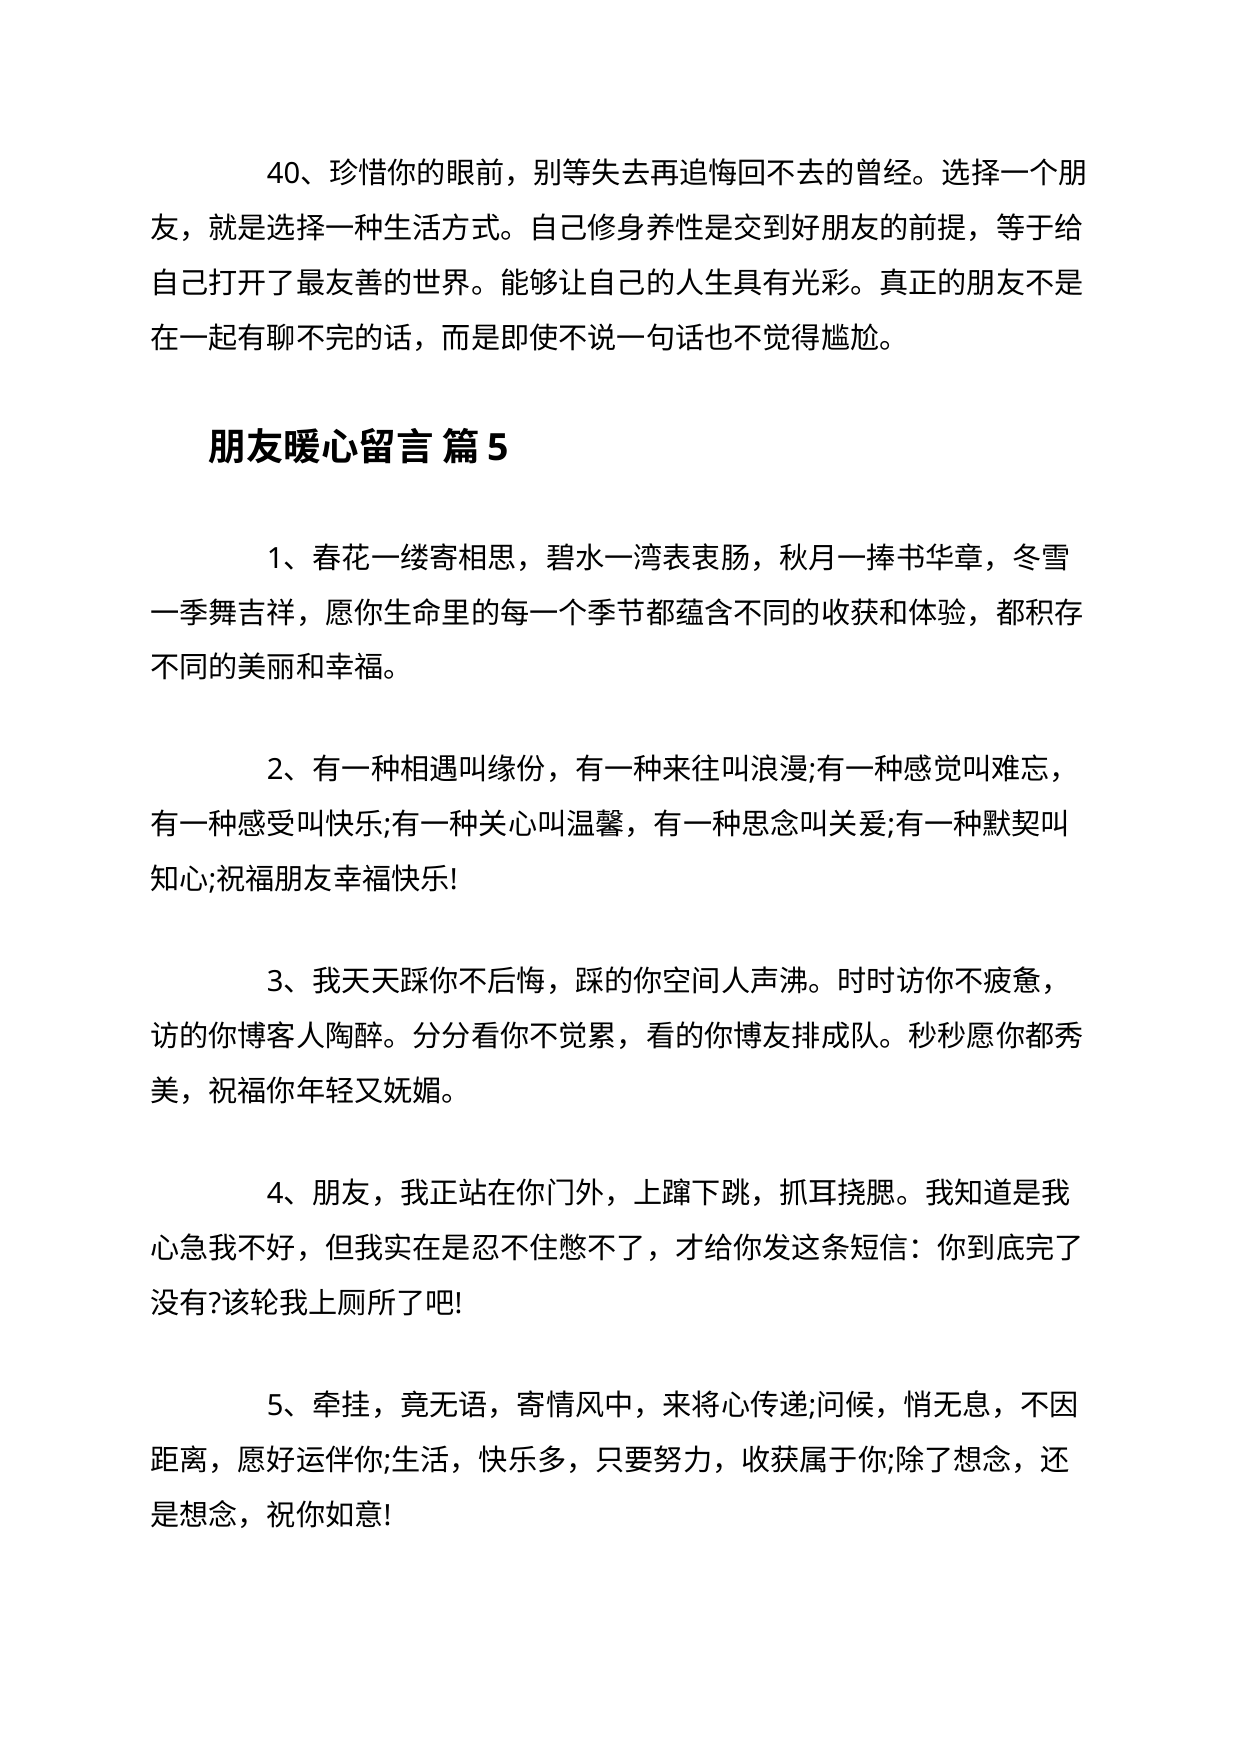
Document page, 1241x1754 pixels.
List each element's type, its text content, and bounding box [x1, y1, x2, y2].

text 5、牵挂，竟无语，寄情风中，来将心传递;问候，悄无息，不因距离，愿好运伴你;生活，快乐多，只要努力，收获属于你;除了想念，还是想念，祝你如意! [150, 1381, 1090, 1534]
text 4、朋友，我正站在你门外，上蹿下跳，抓耳挠腮。我知道是我心急我不好，但我实在是忍不住憋不了，才给你发这条短信：你到底完了没有?该轮我上厕所了吧! [150, 1169, 1090, 1322]
text 3、我天天踩你不后悔，踩的你空间人声沸。时时访你不疲惫，访的你博客人陶醉。分分看你不觉累，看的你博友排成队。秒秒愿你都秀美，祝福你年轻又妩媚。 [150, 958, 1090, 1110]
text 40、珍惜你的眼前，别等失去再追悔回不去的曾经。选择一个朋友，就是选择一种生活方式。自己修身养性是交到好朋友的前提，等于给自己打开了最友善的世界。能够让自己的人生具有光彩。真正的朋友不是在一起有聊不完的话，而是即使不说一句话也不觉得尴尬。 [150, 150, 1090, 357]
text 1、春花一缕寄相思，碧水一湾表衷肠，秋月一捧书华章，冬雪一季舞吉祥，愿你生命里的每一个季节都蕴含不同的收获和体验，都积存不同的美丽和幸福。 [150, 534, 1090, 686]
text 2、有一种相遇叫缘份，有一种来往叫浪漫;有一种感觉叫难忘，有一种感受叫快乐;有一种关心叫温馨，有一种思念叫关爰;有一种默契叫知心;祝福朋友幸福快乐! [150, 746, 1090, 898]
text 朋友暖心留言 篇5 [150, 417, 1090, 471]
